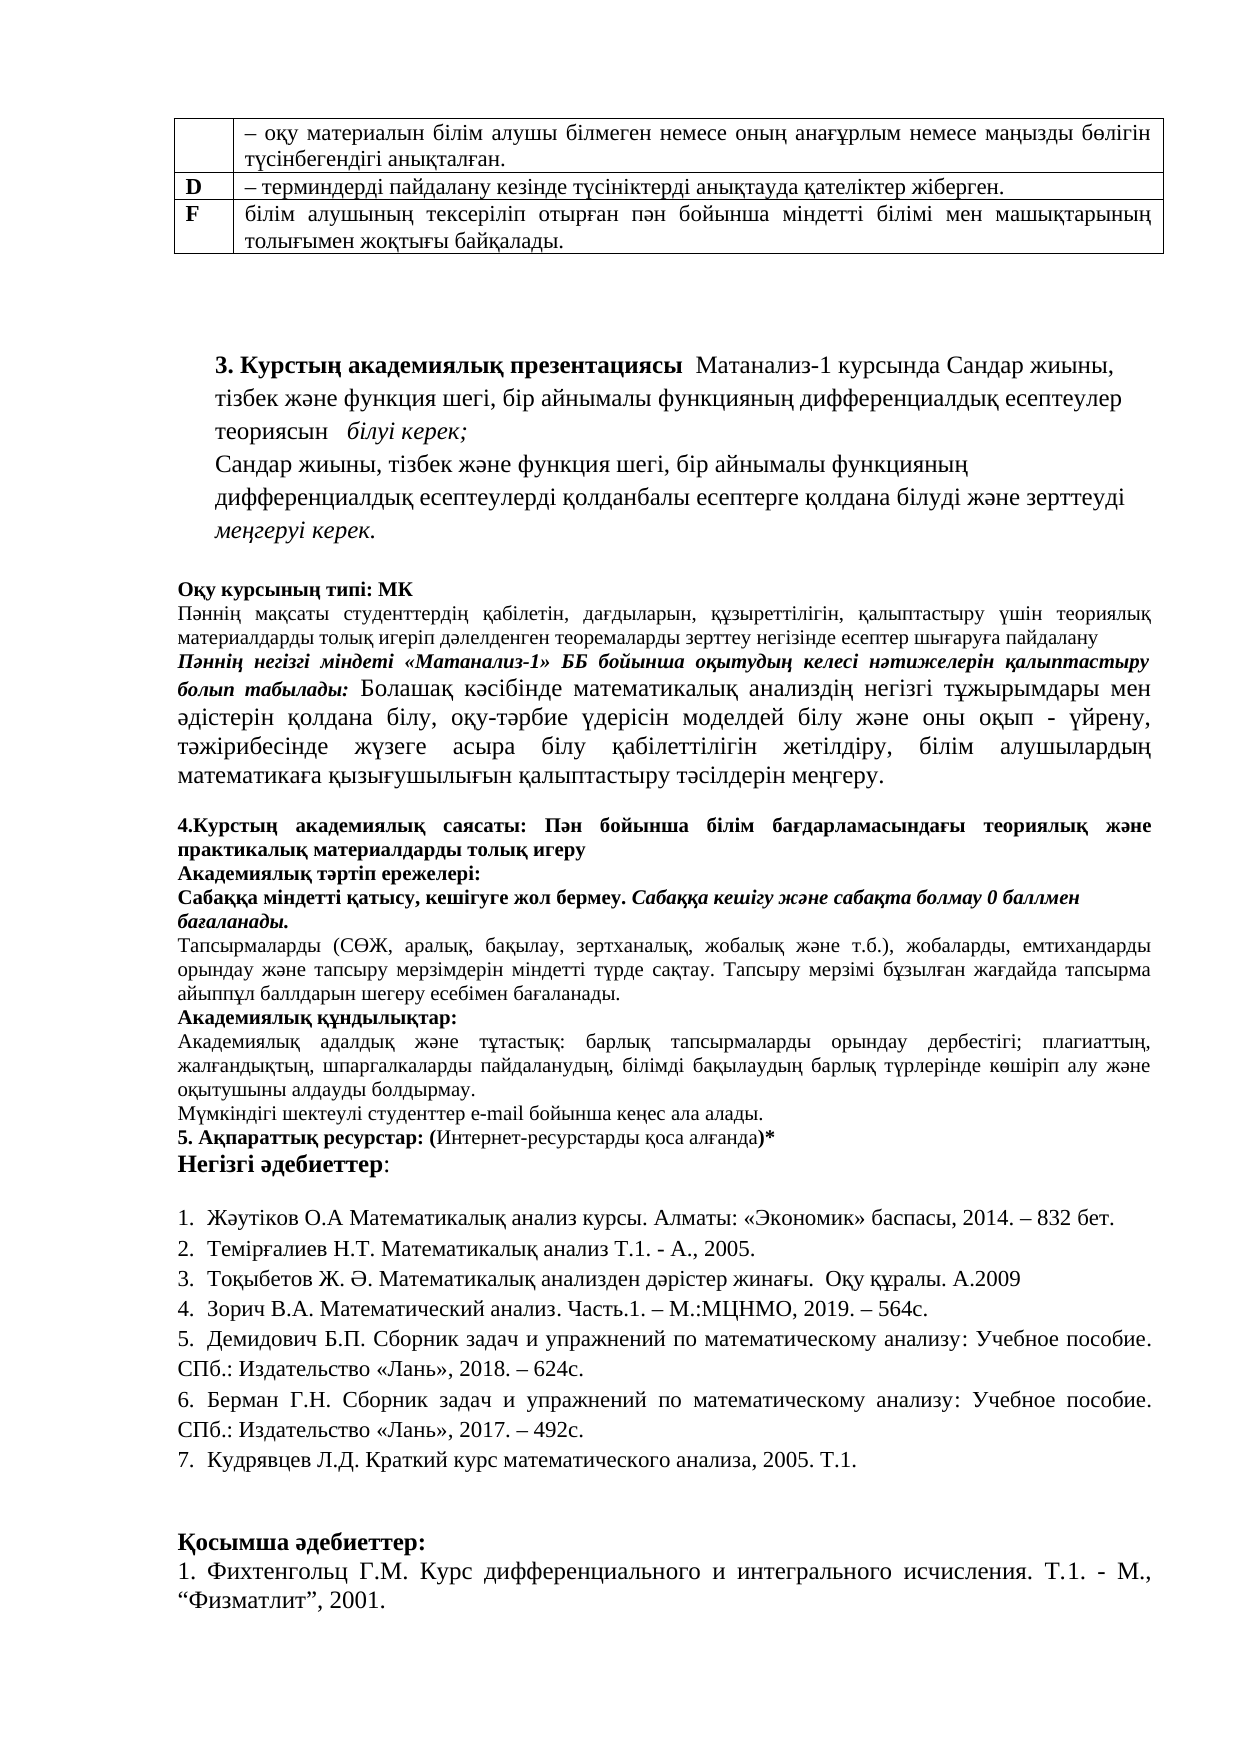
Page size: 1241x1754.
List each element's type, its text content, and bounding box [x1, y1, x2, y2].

text Пәннің мақсаты студенттердің қабілетін, дағдыларын, құзыреттілігін, қалыптастыру үшін теориялық материалдарды толық игеріп дәлелденген теоремаларды зерттеу негізінде есептер шығаруға пайдалану [177, 601, 1152, 649]
text Оқу курсының типі: МК [177, 577, 1152, 601]
table_cell D [175, 173, 233, 199]
list Темірғалиев Н.Т. Математикалық анализ Т.1. - А., 2005. [177, 1235, 1152, 1261]
text Тапсырмаларды (СӨЖ, аралық, бақылау, зертханалық, жобалық және т.б.), жобаларды, емтихандарды орындау және тапсыру мерзімдерін міндетті түрде сақтау. Тапсыру мерзімі бұзылған жағдайда тапсырма айыппұл баллдарын шегеру есебімен бағаланады. [177, 933, 1152, 1005]
text Сабаққа міндетті қатысу, кешігуге жол бермеу. Сабаққа кешігу және сабақта болмау 0 баллмен бағаланады. [177, 885, 1152, 933]
text Академиялық тәртіп ережелері: [177, 861, 1152, 885]
text Сандар жиыны, тізбек және функция шегі, бір айнымалы функцияның дифференциалдық есептеулерді қолданбалы есептерге қолдана білуді және зерттеуді меңгеруі керек. [215, 449, 1152, 544]
text Пәннің негізгі міндеті «Матанализ-1» ББ бойынша оқытудың келесі нәтижелерін қалыптастыру болып табылады: Болашақ кәсібінде математикалық анализдің негізгі тұжырымдары мен әдістерін қолдана білу, оқу-тәрбие үдерісін моделдей білу және оны оқып - үйрену, тәжірибесінде жүзеге асыра білу қабілеттілігін жетілдіру, білім алушылардың математикаға қызығушылығын қалыптастыру тәсілдерін меңгеру. [177, 649, 1152, 788]
table_cell білім алушының тексеріліп отырған пән бойынша міндетті білімі мен машықтарының толығымен жоқтығы байқалады. [234, 200, 1163, 253]
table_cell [234, 119, 1163, 172]
list Жәутіков О.А Математикалық анализ курсы. Алматы: «Экономик» баспасы, 2014. – 832 бет. [177, 1204, 1152, 1231]
list Кудрявцев Л.Д. Краткий курс математического анализа, 2005. Т.1. [177, 1446, 1152, 1472]
text 4.Курстың академиялық саясаты: Пән бойынша білім бағдарламасындағы теориялық және практикалық материалдарды толық игеру [177, 812, 1152, 861]
table_cell D+ [175, 119, 233, 172]
list Зорич В.А. Математический анализ. Часть.1. – М.:МЦНМО, 2019. – 564с. [177, 1295, 1152, 1321]
text 1. Фихтенгольц Г.М. Курс дифференциального и интегрального исчисления. Т.1. - М., “Физматлит”, 2001. [177, 1556, 1152, 1614]
list Берман Г.Н. Сборник задач и упражнений по математическому анализу: Учебное пособие. СПб.: Издательство «Лань», 2017. – 492с. [177, 1386, 1152, 1442]
text Қосымша әдебиеттер: [177, 1527, 1152, 1556]
list Тоқыбетов Ж. Ә. Математикалық анализден дәрістер жинағы. Оқу құралы. А.2009 [177, 1265, 1152, 1291]
text 3. Курстың академиялық презентациясы Матанализ-1 курсында Сандар жиыны, тізбек және функция шегі, бір айнымалы функцияның дифференциалдық есептеулер теориясын білуі керек; [215, 350, 1152, 445]
list Демидович Б.П. Сборник задач и упражнений по математическому анализу: Учебное пособие. СПб.: Издательство «Лань», 2018. – 624с. [177, 1325, 1152, 1382]
text Мүмкіндігі шектеулі студенттер e-mail бойынша кеңес ала алады. [177, 1101, 1152, 1125]
table_cell F [175, 200, 233, 253]
text Академиялық адалдық және тұтастық: барлық тапсырмаларды орындау дербестігі; плагиаттың, жалғандықтың, шпаргалкаларды пайдаланудың, білімді бақылаудың барлық түрлерінде көшіріп алу және оқытушыны алдауды болдырмау. [177, 1029, 1152, 1101]
text Негізгі әдебиеттер: [177, 1149, 1152, 1178]
text 5. Ақпараттық ресурстар: (Интернет-ресурстарды қоса алғанда)* [177, 1125, 1152, 1149]
table_cell – терминдерді пайдалану кезінде түсініктерді анықтауда қателіктер жіберген. [234, 173, 1163, 199]
text Академиялық құндылықтар: [177, 1005, 1152, 1029]
